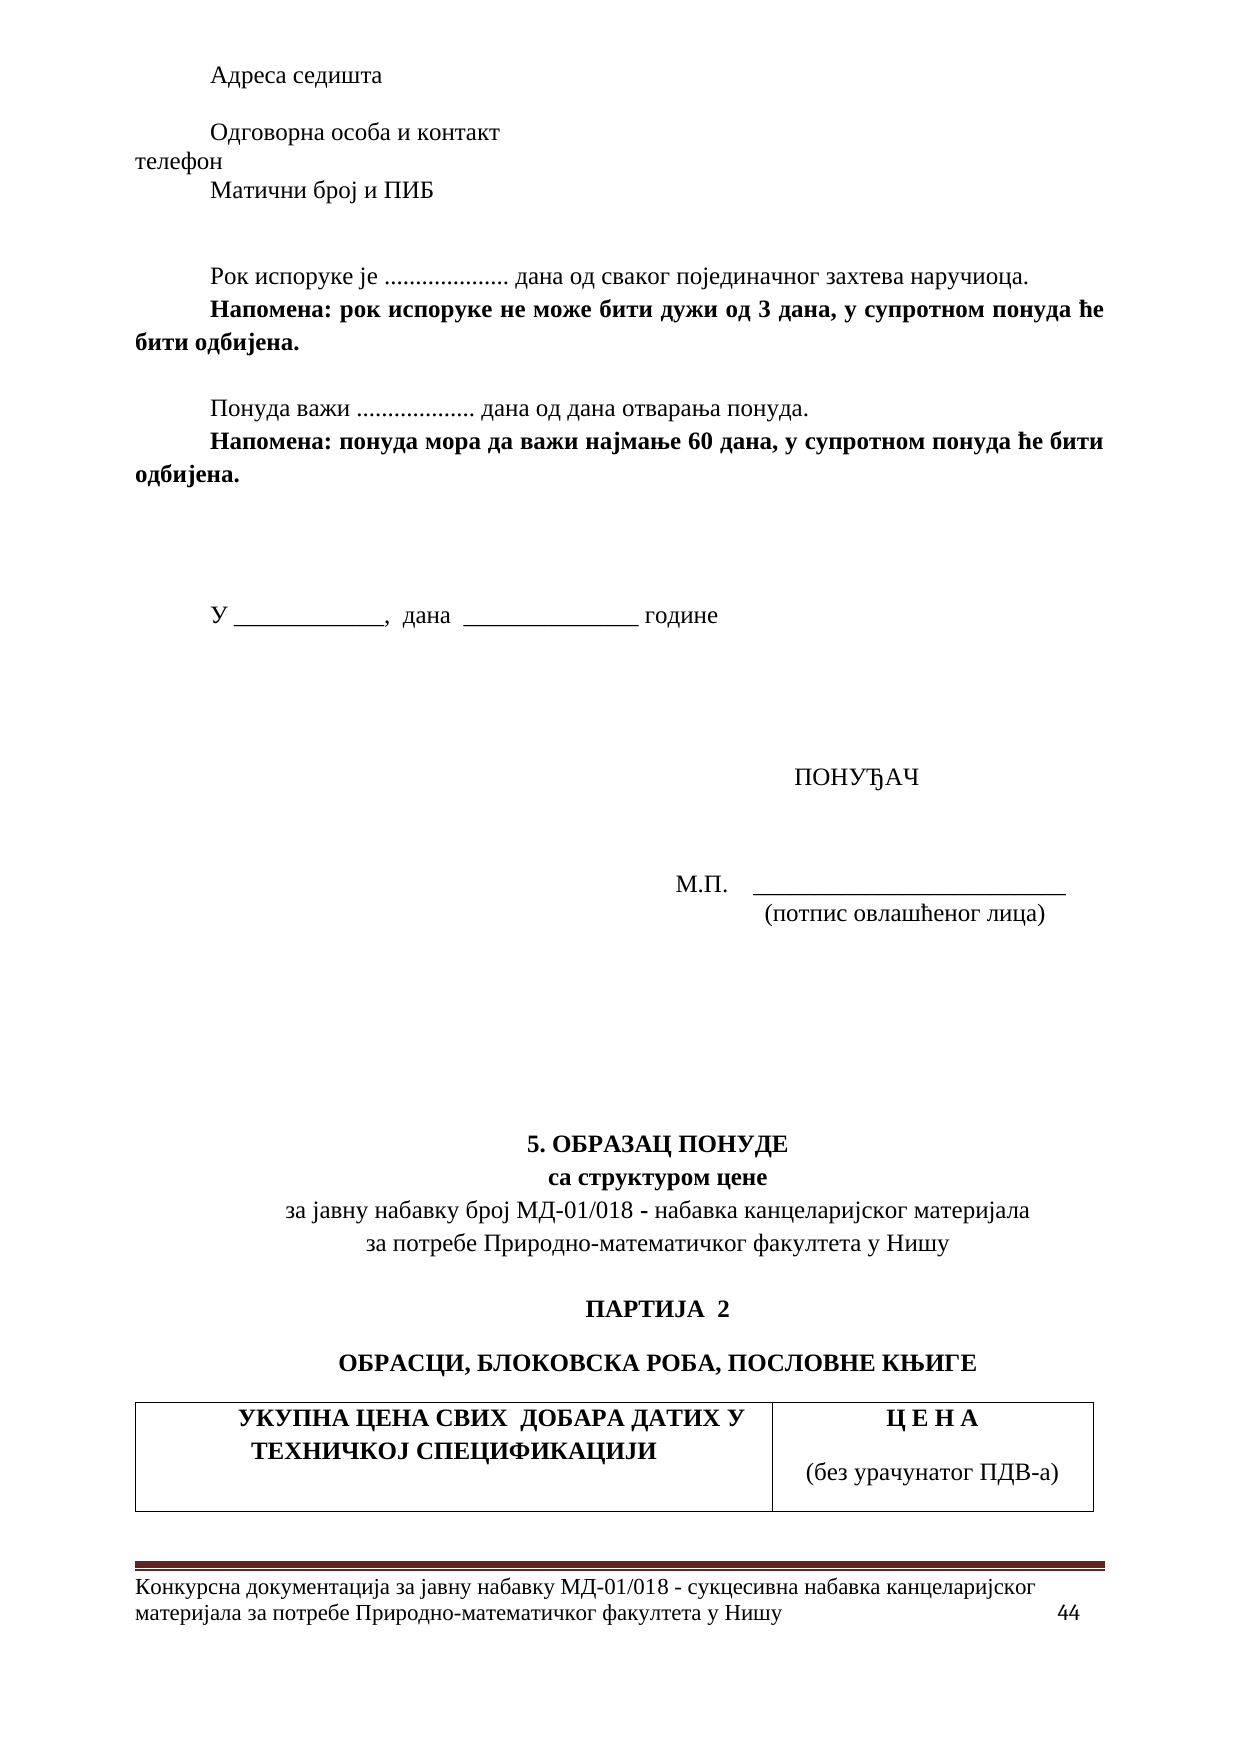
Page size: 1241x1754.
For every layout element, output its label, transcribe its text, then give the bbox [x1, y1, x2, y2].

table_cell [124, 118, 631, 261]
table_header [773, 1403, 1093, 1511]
text са структуром цене [135, 1162, 1105, 1191]
text за потребе Природно-математичког факултета у Нишу [135, 1228, 1105, 1257]
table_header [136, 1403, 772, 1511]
text 5. ОБРАЗАЦ ПОНУДЕ [135, 1129, 1105, 1158]
text ПОНУЂАЧ [135, 762, 1105, 790]
text Напомена: рок испоруке не може бити дужи од 3 дана, у супротном понуда ће бити одбијена. [135, 294, 1105, 356]
text за јавну набавку број МД-01/018 - набавка канцеларијског материјала [135, 1195, 1105, 1224]
text ОБРАСЦИ, БЛОКОВСКА РОБА, ПОСЛОВНЕ КЊИГЕ [135, 1348, 1105, 1377]
text Понуда важи ................... дана од дана отварања понуда. [135, 393, 1105, 422]
text М.П. _________________________ [135, 869, 1105, 898]
text Рок испоруке је .................... дана од сваког појединачног захтева наручиоца. [135, 261, 1105, 290]
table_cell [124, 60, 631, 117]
text (потпис овлашћеног лица) [135, 898, 1105, 927]
text ПАРТИЈА 2 [135, 1294, 1105, 1323]
text Напомена: понуда мора да важи најмање 60 дана, у супротном понуда ће бити одбијена. [135, 426, 1105, 488]
text У ____________, дана ______________ године [135, 600, 1103, 629]
